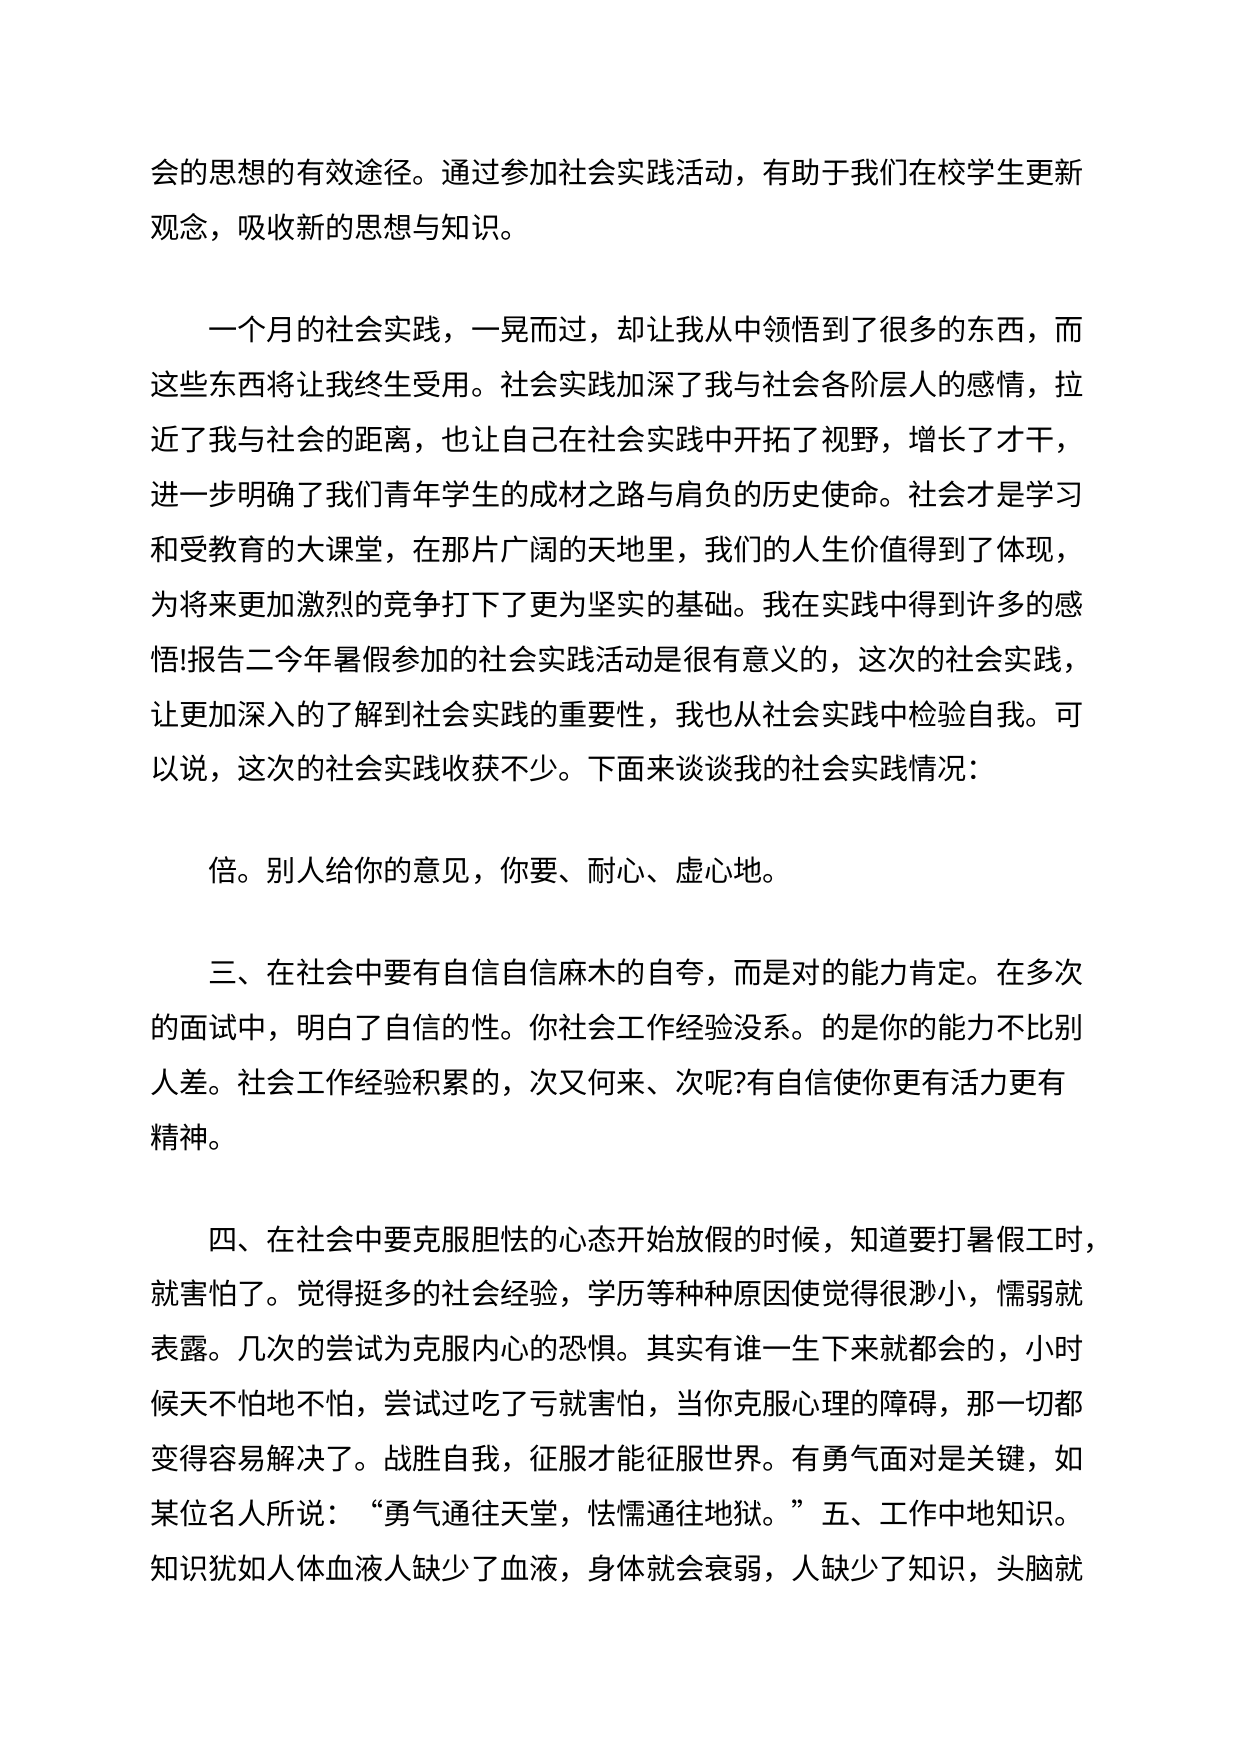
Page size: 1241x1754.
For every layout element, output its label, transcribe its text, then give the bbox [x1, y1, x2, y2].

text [150, 1216, 1090, 1588]
text 倍。别人给你的意见，你要、耐心、虚心地。 [150, 848, 1090, 890]
text 一个月的社会实践，一晃而过，却让我从中领悟到了很多的东西，而这些东西将让我终生受用。社会实践加深了我与社会各阶层人的感情，拉近了我与社会的距离，也让自己在社会实践中开拓了视野，增长了才干，进一步明确了我们青年学生的成材之路与肩负的历史使命。社会才是学习和受教育的大课堂，在那片广阔的天地里，我们的人生价值得到了体现，为将来更加激烈的竞争打下了更为坚实的基础。我在实践中得到许多的感悟!报告二今年暑假参加的社会实践活动是很有意义的，这次的社会实践，让更加深入的了解到社会实践的重要性，我也从社会实践中检验自我。可以说，这次的社会实践收获不少。下面来谈谈我的社会实践情况： [150, 307, 1090, 788]
text 三、在社会中要有自信自信麻木的自夸，而是对的能力肯定。在多次的面试中，明白了自信的性。你社会工作经验没系。的是你的能力不比别人差。社会工作经验积累的，次又何来、次呢?有自信使你更有活力更有精神。 [150, 949, 1090, 1157]
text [150, 150, 1090, 247]
